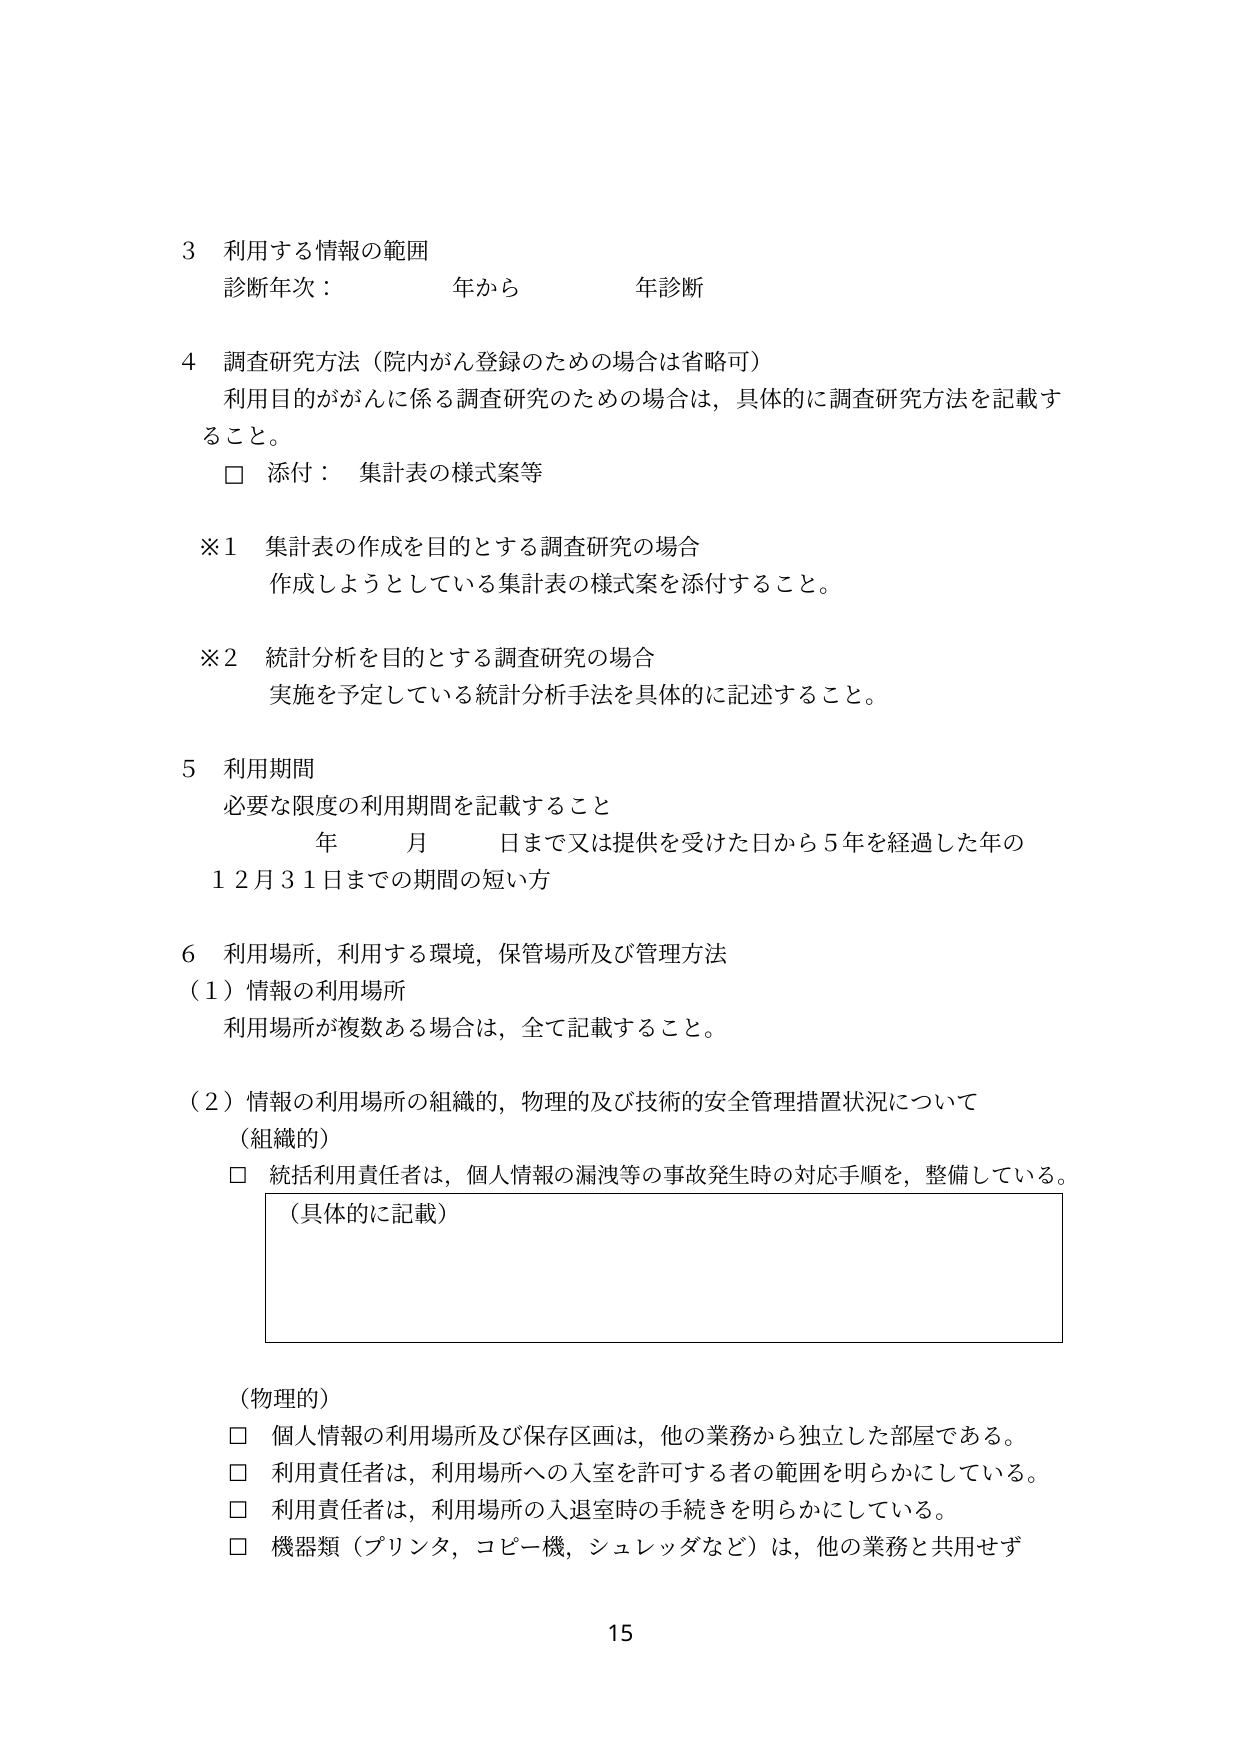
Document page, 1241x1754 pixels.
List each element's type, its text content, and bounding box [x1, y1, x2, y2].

text ３ 利用する情報の範囲 [177, 231, 1063, 268]
text ５ 利用期間 [177, 749, 1063, 786]
text □ 添付： 集計表の様式案等 [223, 453, 1063, 490]
text ☐ 利用責任者は，利用場所への入室を許可する者の範囲を明らかにしている。 [228, 1453, 1063, 1491]
text １２月３１日までの期間の短い方 [207, 860, 1063, 897]
text （組織的） [177, 1119, 1063, 1156]
table_header （具体的に記載） [266, 1194, 1062, 1342]
text 年 月 日まで又は提供を受けた日から５年を経過した年の [223, 823, 1063, 860]
text 実施を予定している統計分析手法を具体的に記述すること。 [269, 675, 1063, 712]
text ４ 調査研究方法（院内がん登録のための場合は省略可） [177, 342, 1063, 379]
text ※１ 集計表の作成を目的とする調査研究の場合 [200, 527, 1063, 564]
text 利用目的ががんに係る調査研究のための場合は，具体的に調査研究方法を記載すること。 [200, 379, 1063, 453]
text 作成しようとしている集計表の様式案を添付すること。 [269, 564, 1063, 601]
list ☐ 統括利用責任者は，個人情報の漏洩等の事故発生時の対応手順を，整備している。 [228, 1156, 1063, 1193]
text ６ 利用場所，利用する環境，保管場所及び管理方法 [177, 934, 1063, 971]
text （１）情報の利用場所 [177, 971, 1063, 1008]
text 診断年次： 年から 年診断 [223, 268, 1063, 305]
text ☐ 個人情報の利用場所及び保存区画は，他の業務から独立した部屋である。 [228, 1417, 1063, 1453]
text ☐ 機器類（プリンタ，コピー機，シュレッダなど）は，他の業務と共用せず [228, 1527, 1063, 1564]
text ※２ 統計分析を目的とする調査研究の場合 [200, 638, 1063, 675]
text （物理的） [228, 1379, 1063, 1417]
text （２）情報の利用場所の組織的，物理的及び技術的安全管理措置状況について [177, 1082, 1063, 1119]
text 利用場所が複数ある場合は，全て記載すること。 [177, 1008, 1063, 1045]
text 必要な限度の利用期間を記載すること [200, 786, 1063, 823]
text ☐ 利用責任者は，利用場所の入退室時の手続きを明らかにしている。 [228, 1491, 1063, 1527]
